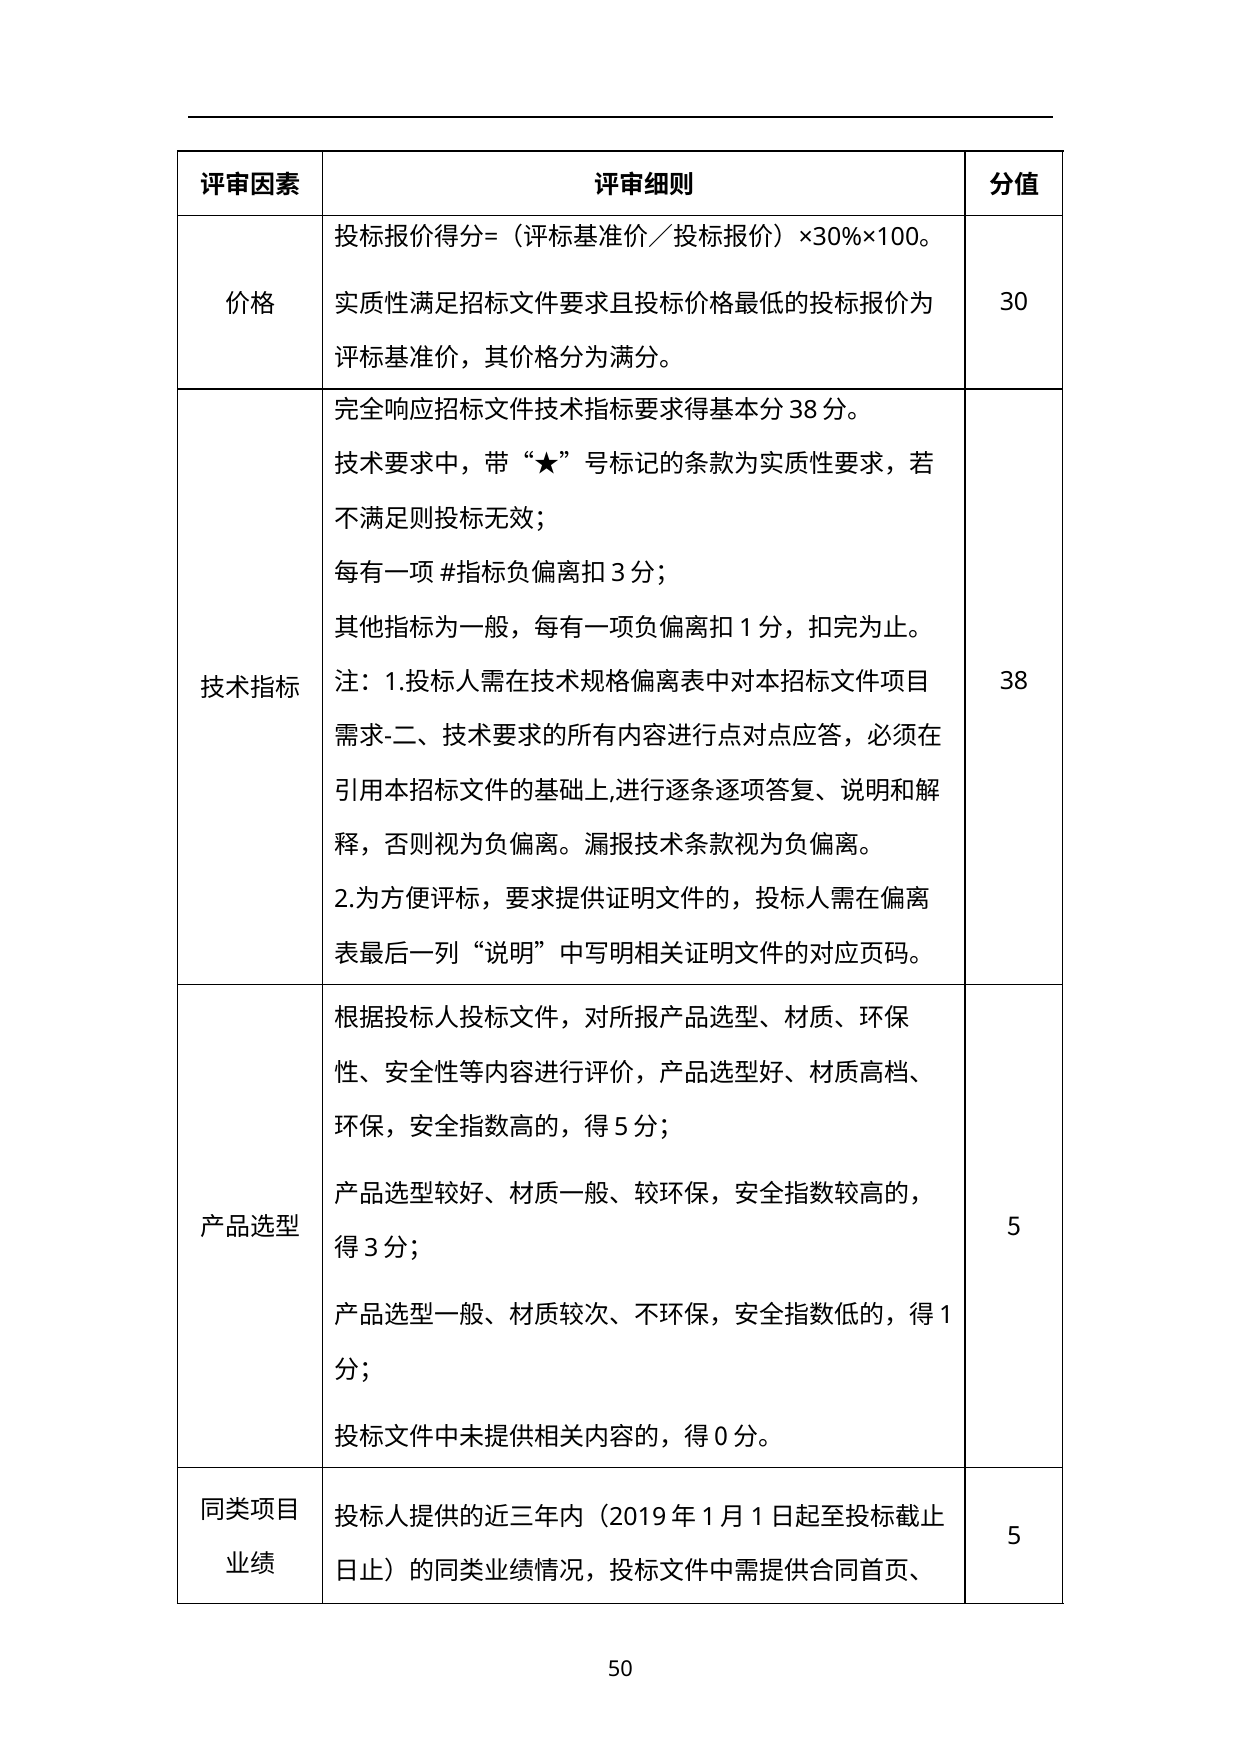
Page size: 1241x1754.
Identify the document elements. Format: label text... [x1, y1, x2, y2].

table_cell 技术指标 [178, 390, 322, 984]
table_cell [323, 1468, 964, 1603]
table_header 评审因素 [178, 152, 322, 214]
table_cell 产品选型 [178, 985, 322, 1466]
table_cell 根据投标人投标文件，对所报产品选型、材质、环保性、安全性等内容进行评价，产品选型好、材质高档、环保，安全指数高的，得5分； 产品选型较好、材质一般、较环保，安全指数较高的，得3分； 产品选型一般、材质较次、不环保，安全指数低的，得1分； 投标文件中未提供相关内容的，得0分。 [323, 985, 964, 1466]
table_header 评审细则 [323, 152, 964, 214]
table_cell 同类项目业绩 [178, 1468, 322, 1603]
table_header 分值 [966, 152, 1062, 214]
table_cell 5 [966, 985, 1062, 1466]
table_cell 5 [966, 1468, 1062, 1603]
table_cell 价格 [178, 216, 322, 388]
table_cell 投标报价得分=（评标基准价／投标报价）×30%×100。 实质性满足招标文件要求且投标价格最低的投标报价为评标基准价，其价格分为满分。 [323, 216, 964, 388]
table_cell 30 [966, 216, 1062, 388]
table_cell 38 [966, 390, 1062, 984]
table_cell 完全响应招标文件技术指标要求得基本分38分。 技术要求中，带“★”号标记的条款为实质性要求，若不满足则投标无效； 每有一项 #指标负偏离扣3分； 其他指标为一般，每有一项负偏离扣1分，扣完为止。 注：1.投标人需在技术规格偏离表中对本招标文件项目需求-二、技术要求的所有内容进行点对点应答，必须在引用本招标文件的基础上,进行逐条逐项答复、说明和解释，否则视为负偏离。漏报技术条款视为负偏离。 2.为方便评标，要求提供证明文件的，投标人需在偏离表最后一列“说明”中写明相关证明文件的对应页码。 [323, 390, 964, 984]
